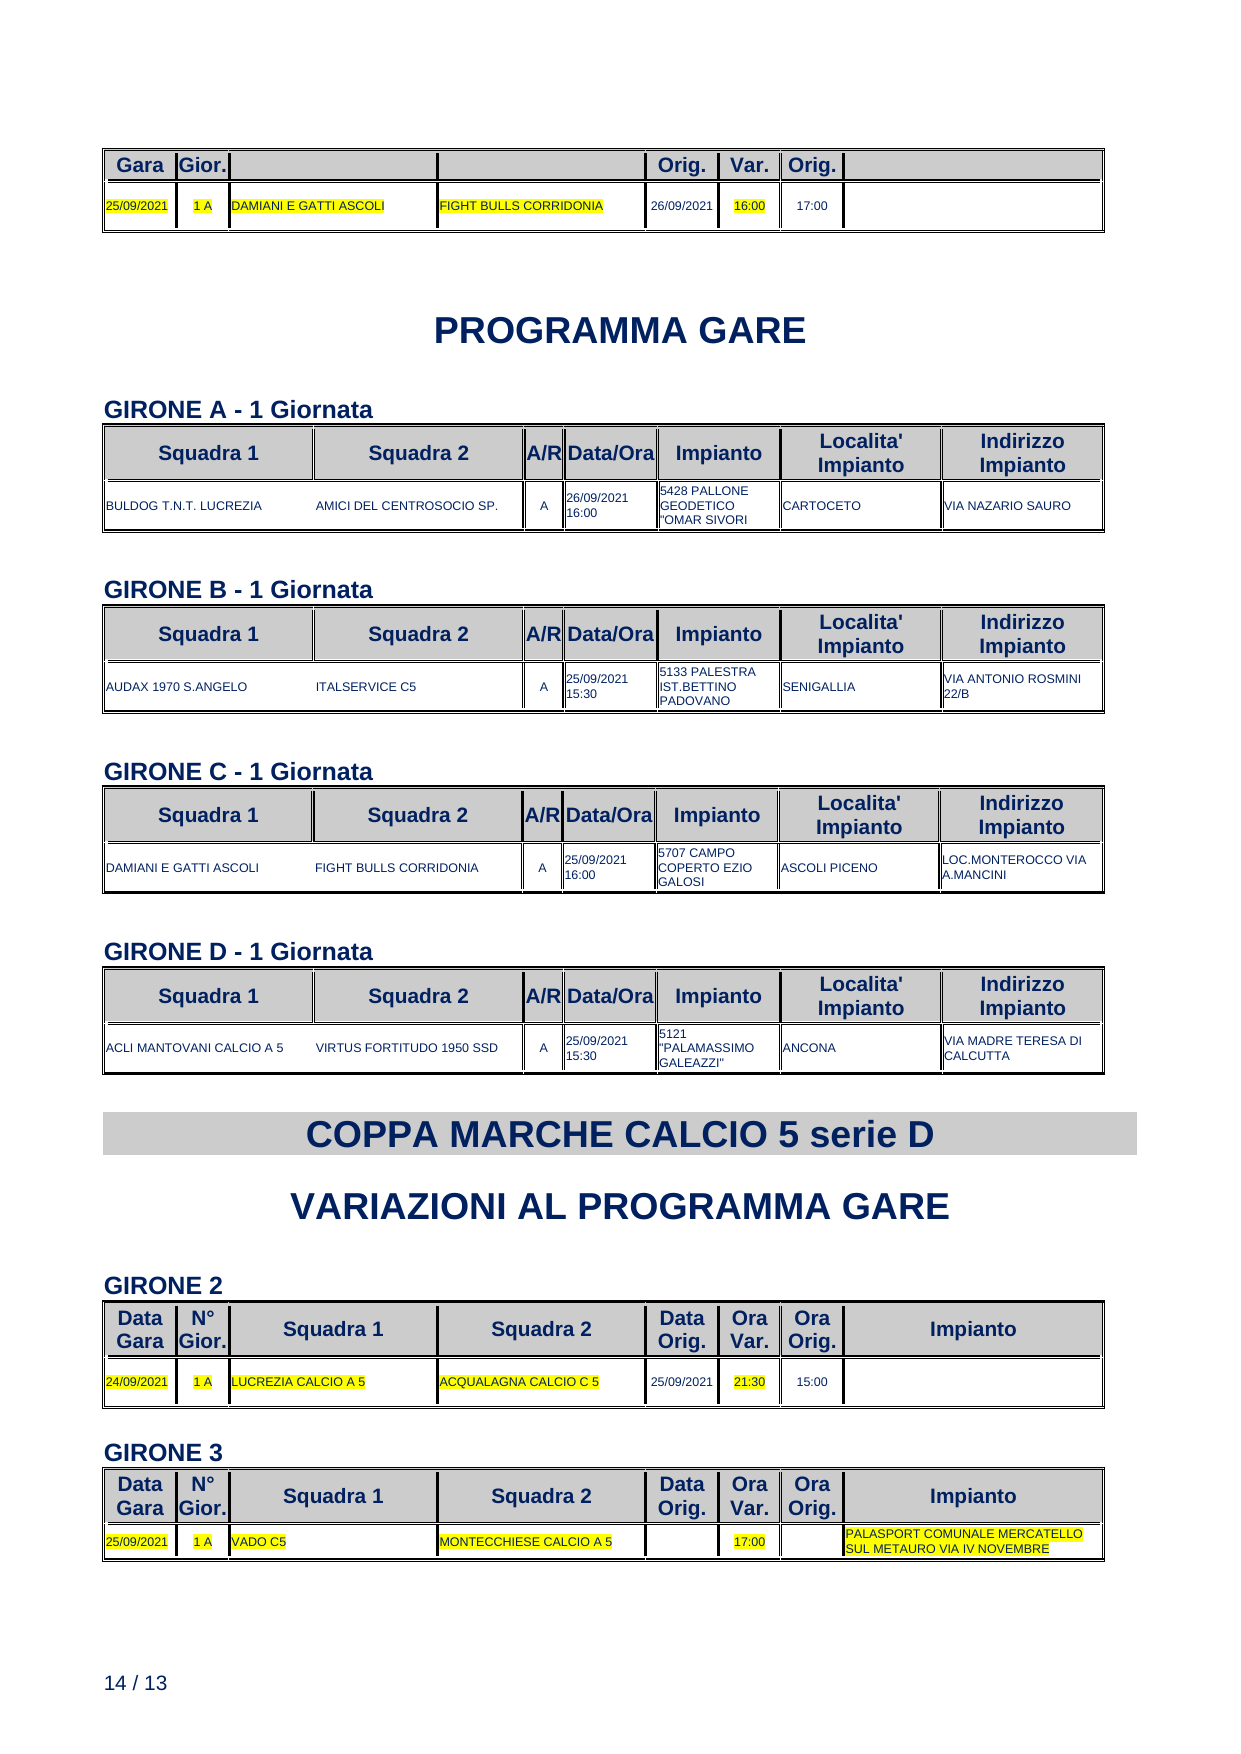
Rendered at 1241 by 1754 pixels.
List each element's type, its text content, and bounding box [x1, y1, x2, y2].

table_header Localita' Impianto [780, 608, 942, 659]
table_cell 5133 PALESTRA IST.BETTINO PADOVANO [657, 661, 780, 710]
table_header Data Gara [105, 1303, 176, 1355]
table_cell DAMIANI E GATTI ASCOLI [104, 841, 313, 891]
text COPPA MARCHE CALCIO 5 serie D [103, 1112, 1137, 1155]
table_header Ora Orig. [781, 151, 843, 179]
table_header Data Orig. [645, 1303, 718, 1355]
table_header Squadra 2 [314, 608, 523, 659]
table_header Impianto [657, 970, 780, 1021]
text PROGRAMMA GARE [103, 308, 1137, 351]
table_header Localita' Impianto [780, 427, 942, 479]
table_header Squadra 1 [229, 151, 437, 179]
table_header N° Gior. [176, 149, 229, 179]
table_header Data Orig. [645, 151, 718, 179]
table_cell 26/09/2021 [645, 183, 718, 229]
table_cell 25/09/2021 15:30 [564, 663, 657, 710]
table_header Squadra 2 [313, 789, 522, 841]
table_cell 5121 "PALAMASSIMO GALEAZZI" [657, 1025, 780, 1072]
table_cell 25/09/2021 [105, 179, 176, 229]
table_cell A [523, 1023, 563, 1072]
table_cell MONTECCHIESE CALCIO A 5 [437, 1525, 645, 1558]
table_header Ora Orig. [781, 1303, 843, 1355]
table_cell LUCREZIA CALCIO A 5 [229, 1359, 437, 1406]
table_header N° Gior. [176, 1302, 229, 1355]
table_cell 25/09/2021 [645, 1359, 718, 1406]
table_cell ITALSERVICE C5 [314, 663, 523, 710]
table_header N° Gior. [176, 1468, 229, 1522]
table_cell [843, 179, 1102, 229]
table_header Data/Ora [564, 427, 658, 479]
table_cell 21:30 [718, 1359, 781, 1406]
table_header Ora Var. [718, 151, 781, 179]
table_cell 17:00 [781, 183, 843, 229]
text VARIAZIONI AL PROGRAMMA GARE [103, 1184, 1137, 1228]
text GIRONE D - 1 Giornata [103, 937, 1137, 966]
table_header Squadra 1 [105, 970, 313, 1021]
table_cell 1 A [176, 183, 229, 229]
text GIRONE B - 1 Giornata [103, 576, 1137, 604]
table_cell A [522, 842, 562, 891]
table_header Impianto [843, 1470, 1102, 1522]
table_header Squadra 1 [105, 787, 313, 841]
table_header Impianto [657, 606, 780, 659]
table_header Impianto [843, 151, 1102, 179]
table_cell VIRTUS FORTITUDO 1950 SSD [314, 1025, 523, 1072]
table_cell PALASPORT COMUNALE MERCATELLO SUL METAURO VIA IV NOVEMBRE [843, 1522, 1103, 1558]
table_cell [645, 1525, 718, 1558]
table_header Impianto [843, 1303, 1102, 1355]
table_cell 25/09/2021 16:00 [562, 842, 656, 891]
table_cell ASCOLI PICENO [779, 844, 940, 891]
text GIRONE A - 1 Giornata [103, 394, 1137, 423]
table_header Impianto [658, 427, 780, 479]
table_header Squadra 1 [229, 1470, 437, 1522]
table_cell ANCONA [780, 1023, 942, 1072]
text GIRONE 2 [103, 1271, 1137, 1300]
table_header Indirizzo Impianto [942, 427, 1102, 479]
table_cell 24/09/2021 [105, 1355, 176, 1406]
table_cell 17:00 [718, 1525, 781, 1558]
table_header Localita' Impianto [780, 970, 942, 1021]
table_header A/R [523, 970, 563, 1021]
table_header Squadra 2 [314, 970, 523, 1021]
table_cell 16:00 [718, 183, 781, 229]
table_cell CARTOCETO [780, 480, 942, 529]
table_header Ora Var. [718, 1470, 781, 1522]
table_cell DAMIANI E GATTI ASCOLI [229, 183, 437, 229]
table_header A/R [522, 789, 562, 841]
table_cell BULDOG T.N.T. LUCREZIA [104, 479, 313, 529]
table_cell VIA MADRE TERESA DI CALCUTTA [942, 1021, 1102, 1072]
table_cell A [524, 663, 564, 710]
table_cell FIGHT BULLS CORRIDONIA [313, 844, 522, 891]
table_header Data Gara [105, 1470, 176, 1522]
table_cell [843, 1355, 1102, 1406]
table_cell 1 A [176, 1359, 229, 1406]
table_header Localita' Impianto [779, 789, 940, 841]
table_cell ACQUALAGNA CALCIO C 5 [437, 1359, 645, 1406]
table_cell [781, 1525, 843, 1558]
table_header Squadra 2 [437, 1470, 645, 1522]
table_header Indirizzo Impianto [942, 970, 1102, 1021]
table_cell 25/09/2021 [104, 1522, 176, 1558]
table_cell FIGHT BULLS CORRIDONIA [437, 183, 645, 229]
table_cell 5428 PALLONE GEODETICO "OMAR SIVORI [658, 482, 780, 529]
text GIRONE 3 [103, 1438, 1137, 1467]
table_header A/R [524, 425, 564, 479]
table_header Indirizzo Impianto [940, 789, 1102, 841]
table_header Squadra 2 [437, 1303, 645, 1355]
table_header Squadra 2 [314, 425, 524, 479]
table_cell AMICI DEL CENTROSOCIO SP. [314, 482, 524, 529]
table_cell VIA ANTONIO ROSMINI 22/B [942, 660, 1102, 710]
table_header A/R [524, 608, 564, 659]
table_header Data Gara [105, 151, 176, 179]
table_header Indirizzo Impianto [942, 608, 1102, 659]
table_cell ACLI MANTOVANI CALCIO A 5 [105, 1021, 313, 1072]
table_cell 15:00 [781, 1359, 843, 1406]
table_cell 25/09/2021 15:30 [564, 1025, 657, 1072]
table_header Squadra 1 [105, 427, 313, 479]
table_header Squadra 1 [229, 1303, 437, 1355]
table_header Ora Orig. [781, 1470, 843, 1522]
table_header Data/Ora [564, 970, 657, 1021]
table_header Data/Ora [564, 608, 657, 659]
table_header Ora Var. [718, 1303, 781, 1355]
table_cell 1 A [176, 1525, 229, 1558]
table_cell 26/09/2021 16:00 [564, 482, 658, 529]
table_cell SENIGALLIA [780, 661, 942, 710]
table_cell LOC.MONTEROCCO VIA A.MANCINI [940, 841, 1103, 891]
table_cell VADO C5 [229, 1525, 437, 1558]
table_header Impianto [656, 789, 778, 841]
table_header Squadra 2 [437, 151, 645, 179]
table_header Data/Ora [562, 789, 656, 841]
table_cell VIA NAZARIO SAURO [942, 479, 1103, 529]
text GIRONE C - 1 Giornata [103, 756, 1137, 785]
table_cell AUDAX 1970 S.ANGELO [105, 660, 313, 710]
table_cell A [524, 482, 564, 529]
table_cell 5707 CAMPO COPERTO EZIO GALOSI [656, 844, 778, 891]
table_header Data Orig. [645, 1470, 718, 1522]
table_header Squadra 1 [105, 608, 313, 659]
